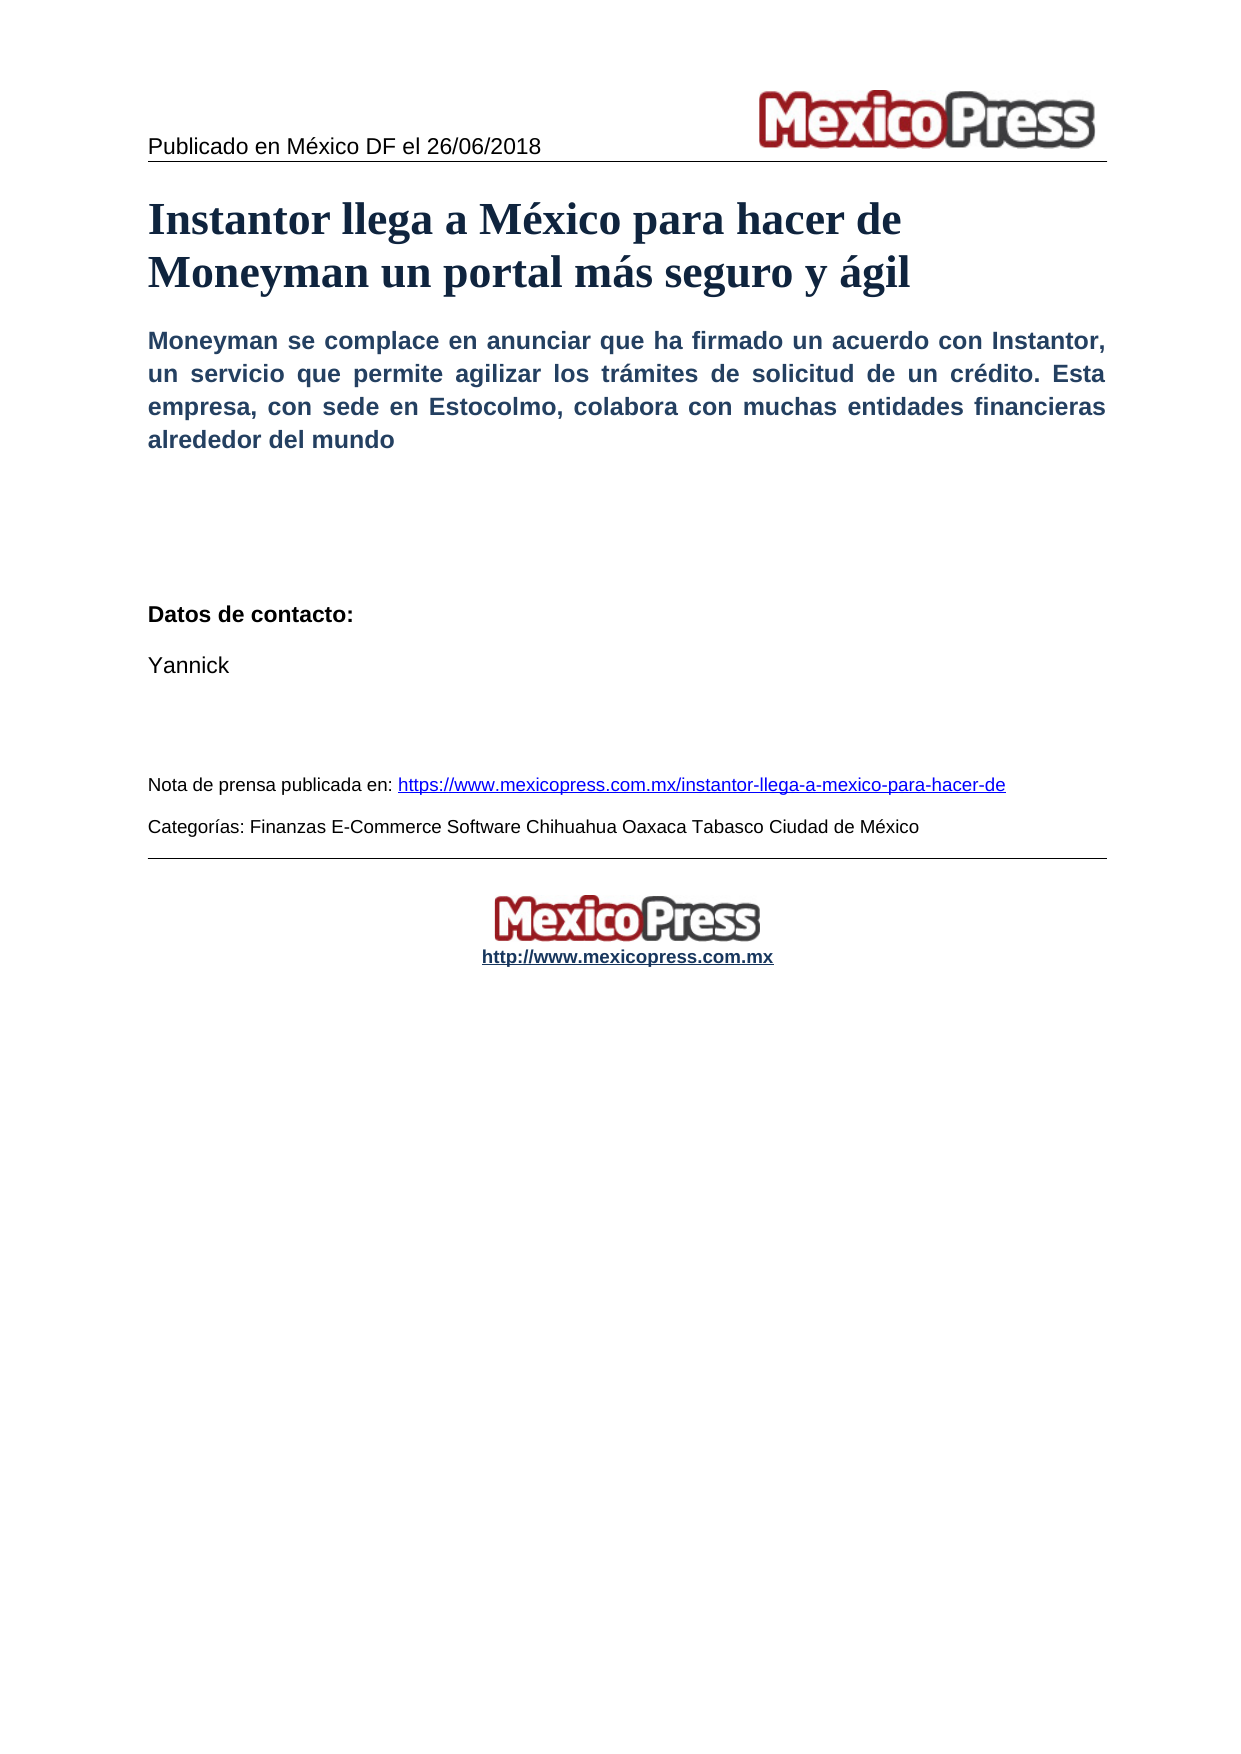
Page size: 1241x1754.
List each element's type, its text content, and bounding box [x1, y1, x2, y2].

text Categorías: Finanzas E-Commerce Software Chihuahua Oaxaca Tabasco Ciudad de México [148, 816, 1107, 837]
subtitle Instantor llega a México para hacer de Moneyman un portal más seguro y ágil [148, 192, 1107, 297]
text Nota de prensa publicada en: https://www.mexicopress.com.mx/instantor-llega-a-mexico-para-hacer-de [148, 773, 1107, 795]
subtitle Moneyman se complace en anunciar que ha firmado un acuerdo con Instantor, un servicio que permite agilizar los trámites de solicitud de un crédito. Esta empresa, con sede en Estocolmo, colabora con muchas entidades financieras alrededor del mundo [148, 326, 1107, 454]
text http://www.mexicopress.com.mx [148, 946, 1107, 967]
picture [759, 90, 1096, 133]
text Publicado en México DF el 26/06/2018 [148, 133, 1107, 161]
text Yannick [148, 652, 1063, 679]
picture [494, 895, 760, 942]
text Datos de contacto: [148, 601, 1107, 628]
